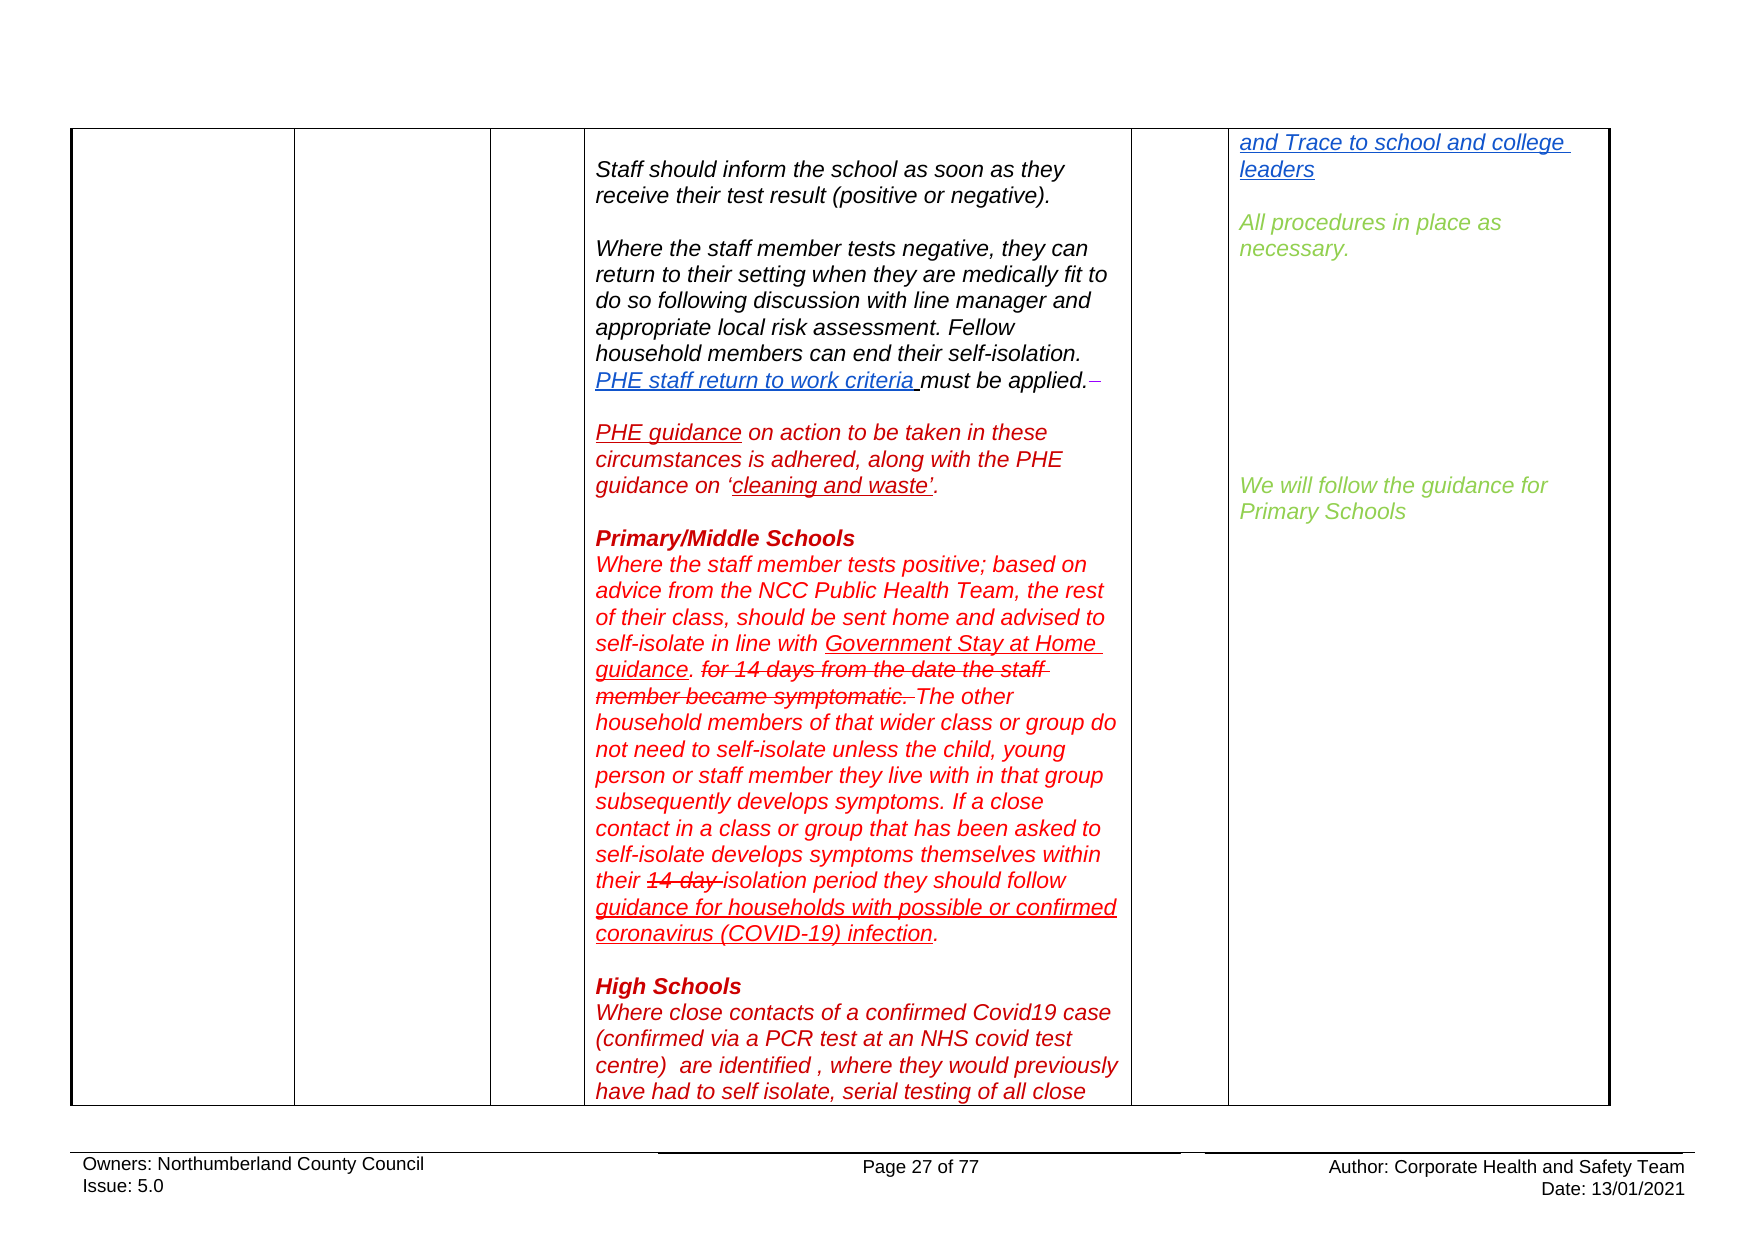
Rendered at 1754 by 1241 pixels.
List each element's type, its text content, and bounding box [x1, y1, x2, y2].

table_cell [73, 129, 294, 1104]
table_cell H [491, 129, 584, 1104]
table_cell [585, 129, 1131, 1104]
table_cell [295, 129, 490, 1104]
table_cell M [1132, 129, 1228, 1104]
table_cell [1229, 129, 1608, 1104]
